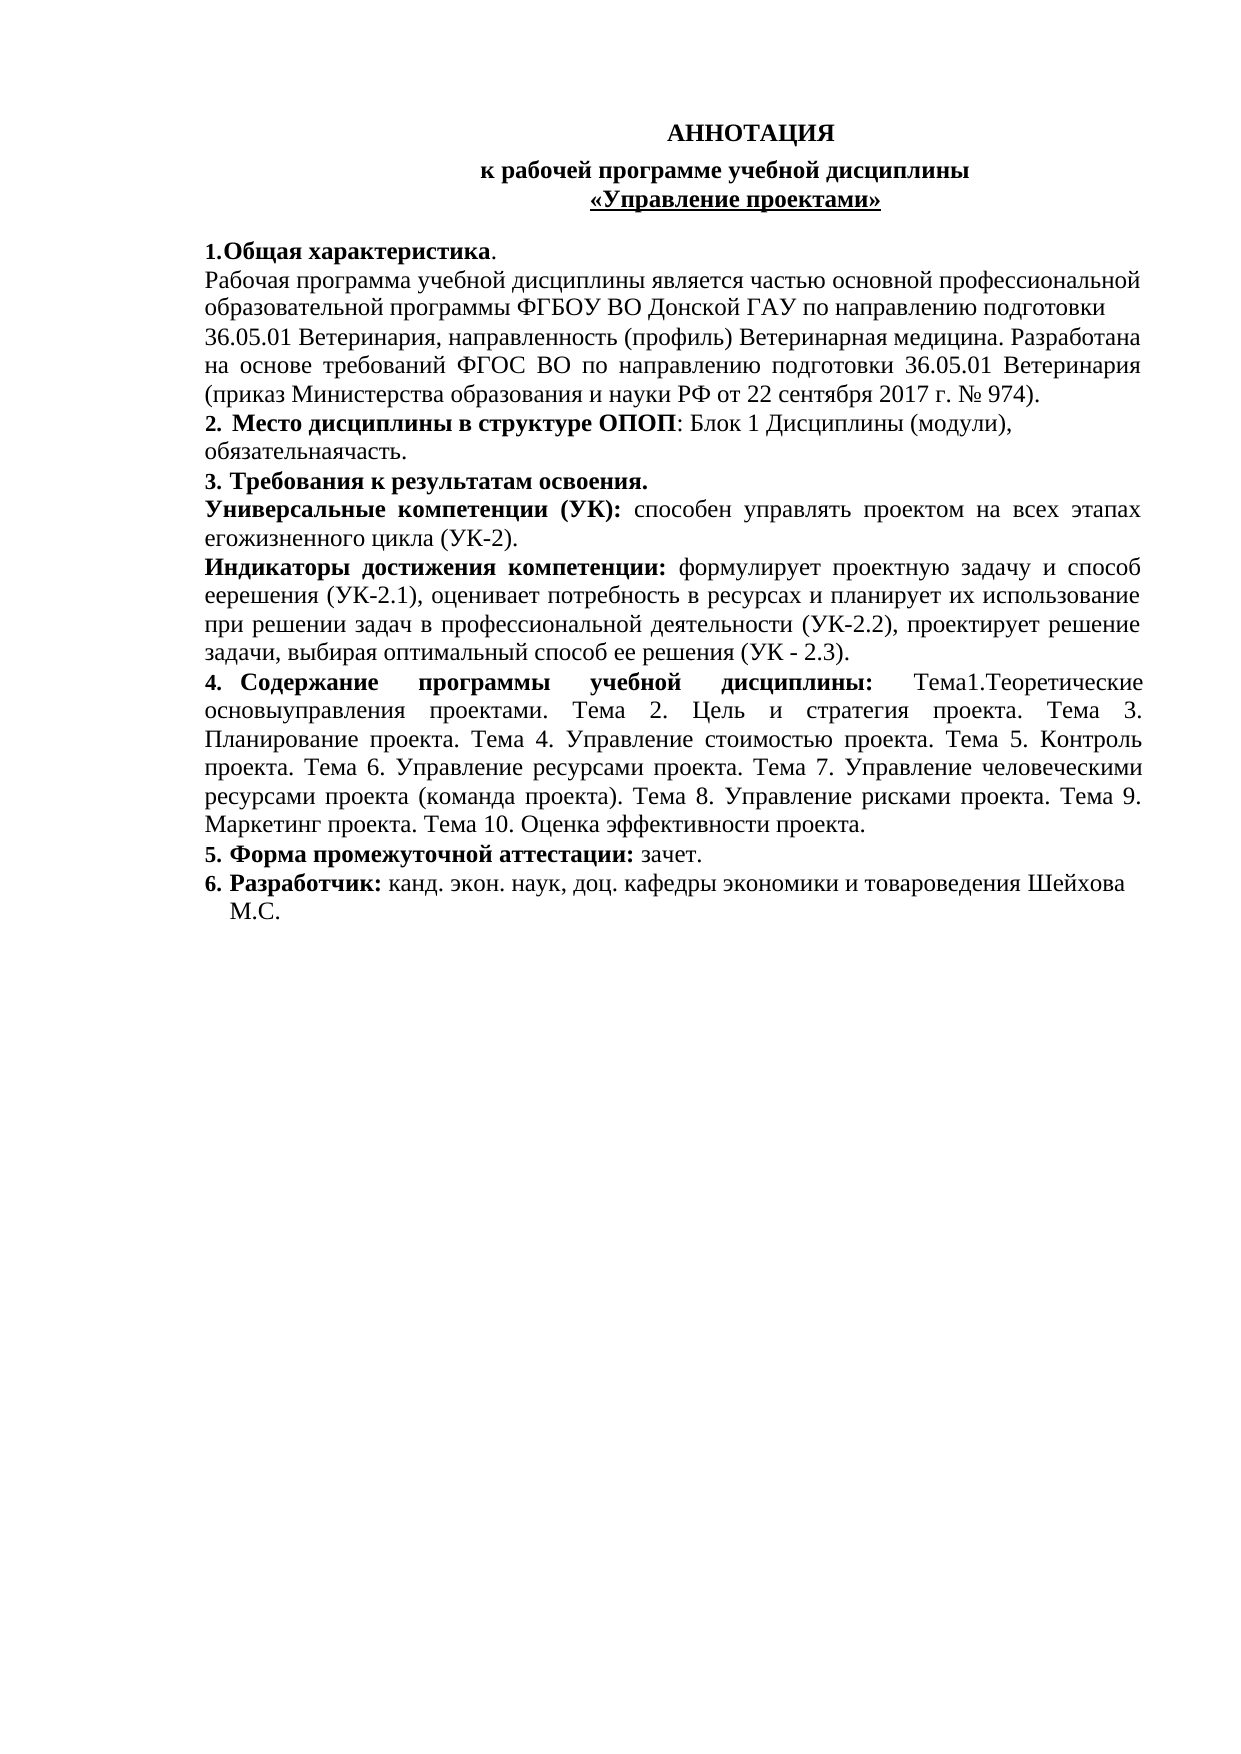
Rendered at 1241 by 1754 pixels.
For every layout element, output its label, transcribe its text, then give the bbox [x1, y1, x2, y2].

list Разработчик: канд. экон. наук, доц. кафедры экономики и товароведения Шейхова М.С. [204, 868, 1152, 925]
list Место дисциплины в структуре ОПОП: Блок 1 Дисциплины (модули), обязательнаячасть. [204, 409, 1141, 465]
text АННОТАЦИЯ [667, 118, 1152, 147]
list Форма промежуточной аттестации: зачет. [204, 839, 1152, 868]
text Рабочая программа учебной дисциплины является частью основной профессиональной образовательной программы ФГБОУ ВО Донской ГАУ по направлению подготовки [204, 266, 1141, 321]
text Универсальные компетенции (УК): способен управлять проектом на всех этапах егожизненного цикла (УК-2). [204, 496, 1141, 551]
list Содержание программы учебной дисциплины: Тема1.Теоретические основыуправления проектами. Тема 2. Цель и стратегия проекта. Тема 3. Планирование проекта. Тема 4. Управление стоимостью проекта. Тема 5. Контроль проекта. Тема 6. Управление ресурсами проекта. Тема 7. Управление человеческими ресурсами проекта (команда проекта). Тема 8. Управление рисками проекта. Тема 9. Маркетинг проекта. Тема 10. Оценка эффективности проекта. [204, 667, 1143, 838]
list Общая характеристика. [204, 236, 1152, 264]
text 36.05.01 Ветеринария, направленность (профиль) Ветеринарная медицина. Разработана на основе требований ФГОС ВО по направлению подготовки 36.05.01 Ветеринария (приказ Министерства образования и науки РФ от 22 сентября 2017 г. № 974). [204, 323, 1141, 407]
list Требования к результатам освоения. [204, 466, 1152, 495]
list рабочей программе учебной дисциплины [298, 155, 1152, 184]
text Индикаторы достижения компетенции: формулирует проектную задачу и способ еерешения (УК-2.1), оценивает потребность в ресурсах и планирует их использование при решении задач в профессиональной деятельности (УК-2.2), проектирует решение задачи, выбирая оптимальный способ ее решения (УК - 2.3). [204, 553, 1141, 666]
text «Управление проектами» [319, 184, 1152, 213]
